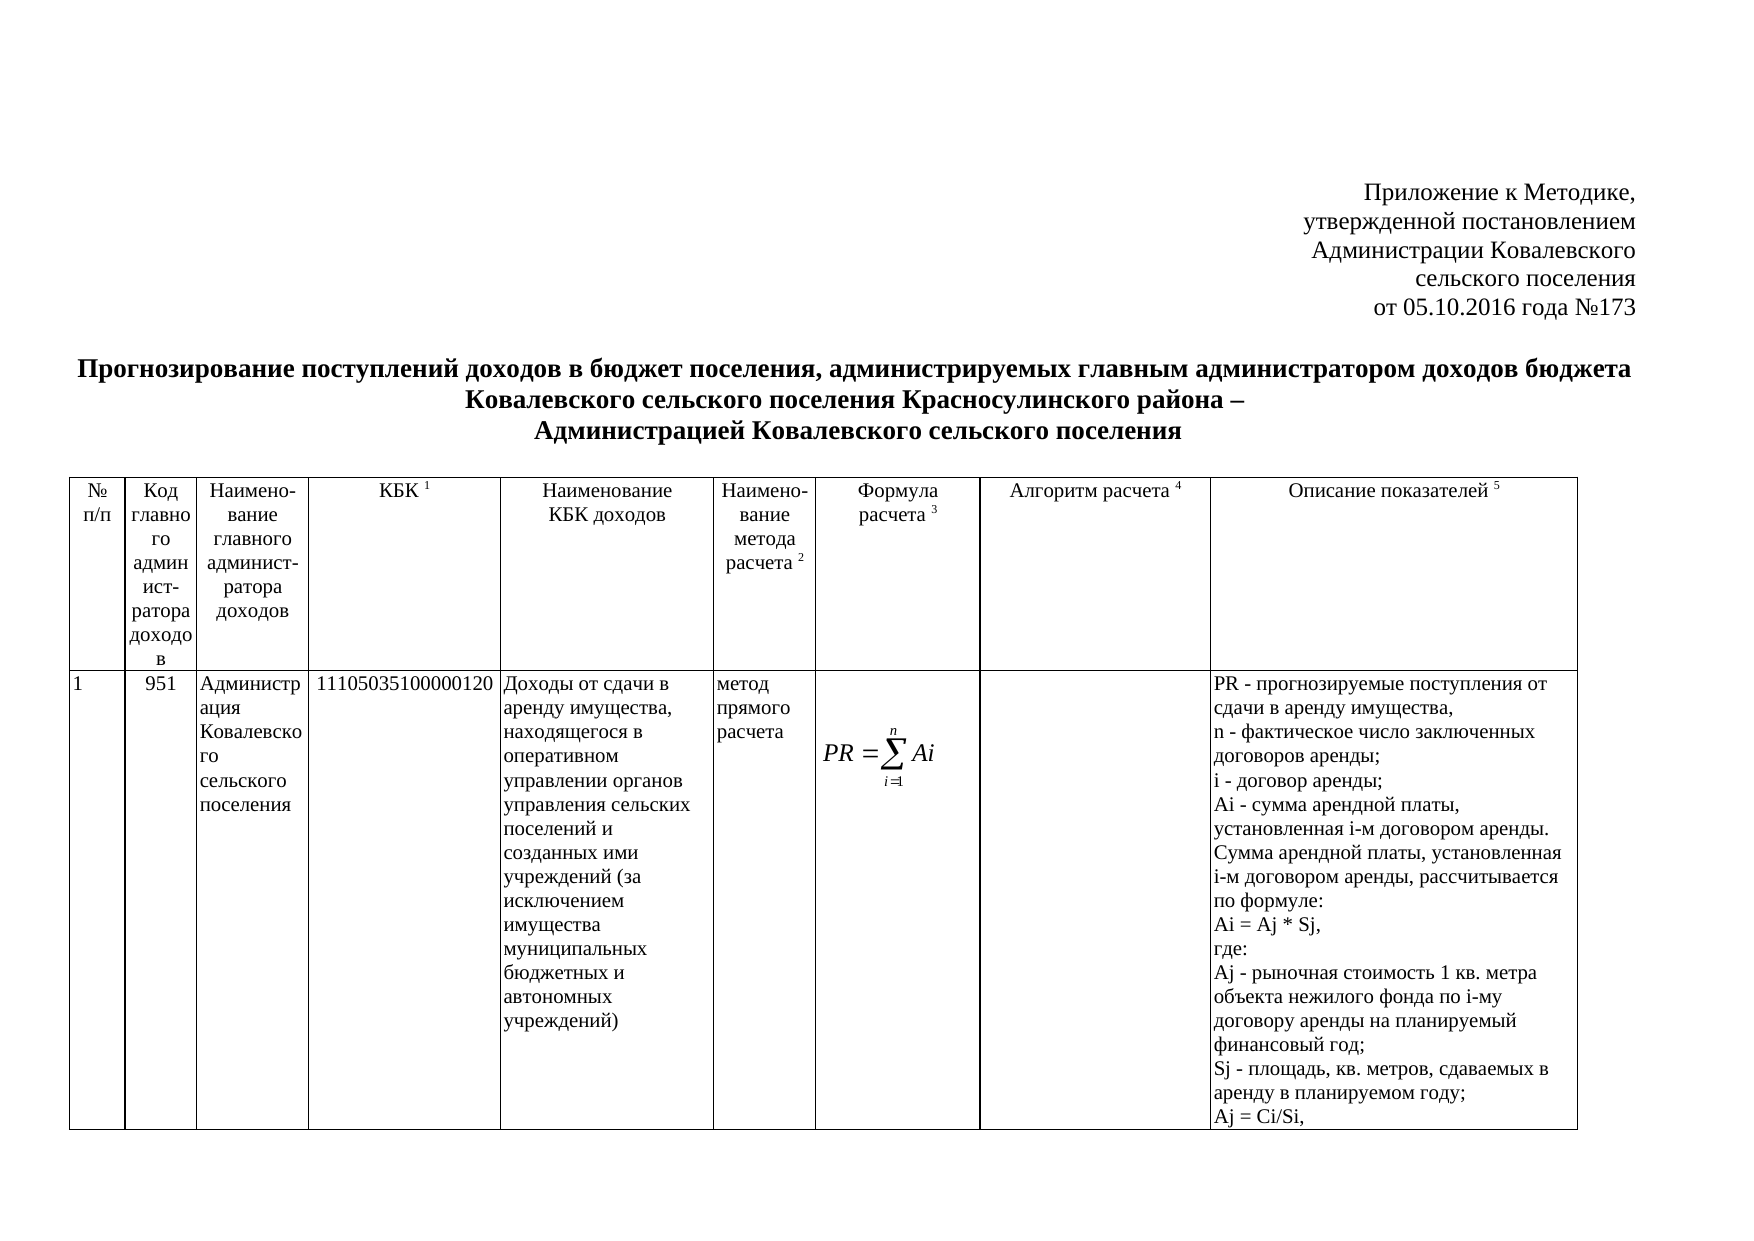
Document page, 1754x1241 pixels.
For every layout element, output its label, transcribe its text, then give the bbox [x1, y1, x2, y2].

table_header КБК 1 [309, 478, 500, 670]
table_cell 1 [70, 671, 124, 1128]
text Приложение к Методике, [664, 177, 1636, 206]
table_header Описание показателей 5 [1211, 478, 1577, 670]
table_header Наименование КБК доходов [501, 478, 713, 670]
table_cell [981, 671, 1210, 1128]
text Администрации Ковалевского [74, 235, 1636, 263]
table_header Наимено-вание главного админист-ратора доходов [197, 478, 308, 670]
table_cell 951 [126, 671, 196, 1128]
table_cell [714, 671, 815, 1128]
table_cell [197, 671, 308, 1128]
text Администрацией Ковалевского сельского поселения [74, 414, 1636, 446]
table_cell 11105035100000120 [309, 671, 500, 1128]
table_header Формула расчета 3 [816, 478, 979, 670]
text Ковалевского сельского поселения Красносулинского района – [74, 383, 1636, 414]
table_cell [1211, 671, 1577, 1128]
table_header Наименование метода расчета 2 [714, 478, 815, 670]
text Прогнозирование поступлений доходов в бюджет поселения, администрируемых главным администратором доходов бюджета [74, 352, 1636, 383]
text утвержденной постановлением [74, 206, 1636, 235]
table_header № п/п [70, 478, 124, 670]
text от 05.10.2016 года №173 [74, 292, 1636, 321]
table_header Алгоритм расчета 4 [981, 478, 1210, 670]
table_cell [816, 671, 979, 1128]
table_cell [501, 671, 713, 1128]
text сельского поселения [74, 263, 1636, 292]
table_header Код главного администратора доходов [126, 478, 196, 670]
